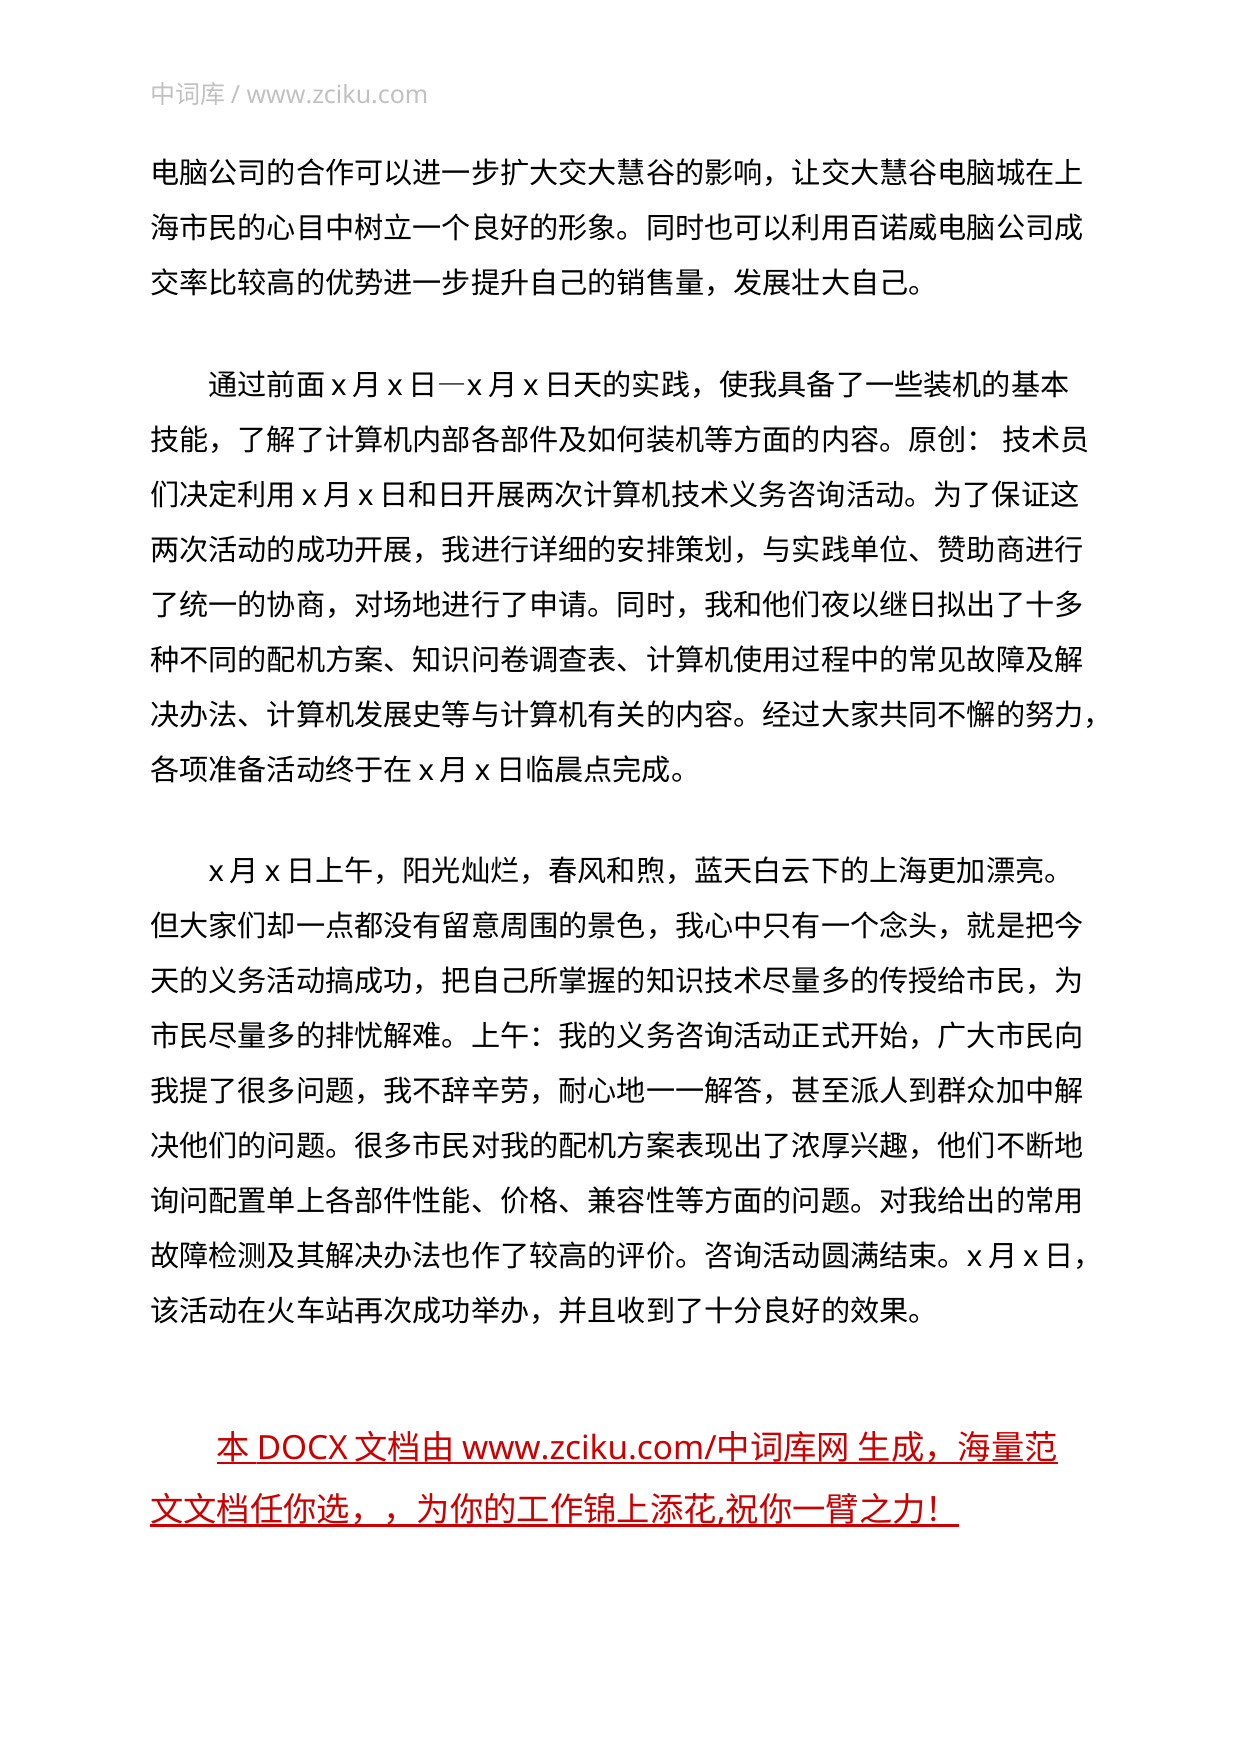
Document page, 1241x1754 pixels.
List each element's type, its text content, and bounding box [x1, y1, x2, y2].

text 通过前面x月x日—x月x日天的实践，使我具备了一些装机的基本技能，了解了计算机内部各部件及如何装机等方面的内容。原创： 技术员们决定利用x月x日和日开展两次计算机技术义务咨询活动。为了保证这两次活动的成功开展，我进行详细的安排策划，与实践单位、赞助商进行了统一的协商，对场地进行了申请。同时，我和他们夜以继日拟出了十多种不同的配机方案、知识问卷调查表、计算机使用过程中的常见故障及解决办法、计算机发展史等与计算机有关的内容。经过大家共同不懈的努力，各项准备活动终于在x月x日临晨点完成。 [150, 362, 1090, 788]
text x月x日上午，阳光灿烂，春风和煦，蓝天白云下的上海更加漂亮。但大家们却一点都没有留意周围的景色，我心中只有一个念头，就是把今天的义务活动搞成功，把自己所掌握的知识技术尽量多的传授给市民，为市民尽量多的排忧解难。上午：我的义务咨询活动正式开始，广大市民向我提了很多问题，我不辞辛劳，耐心地一一解答，甚至派人到群众加中解决他们的问题。很多市民对我的配机方案表现出了浓厚兴趣，他们不断地询问配置单上各部件性能、价格、兼容性等方面的问题。对我给出的常用故障检测及其解决办法也作了较高的评价。咨询活动圆满结束。x月x日，该活动在火车站再次成功举办，并且收到了十分良好的效果。 [150, 848, 1090, 1330]
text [150, 150, 1090, 302]
text 本DOCX文档由 www.zciku.com/中词库网 生成，海量范文文档任你选，，为你的工作锦上添花,祝你一臂之力！ [150, 1420, 1090, 1532]
